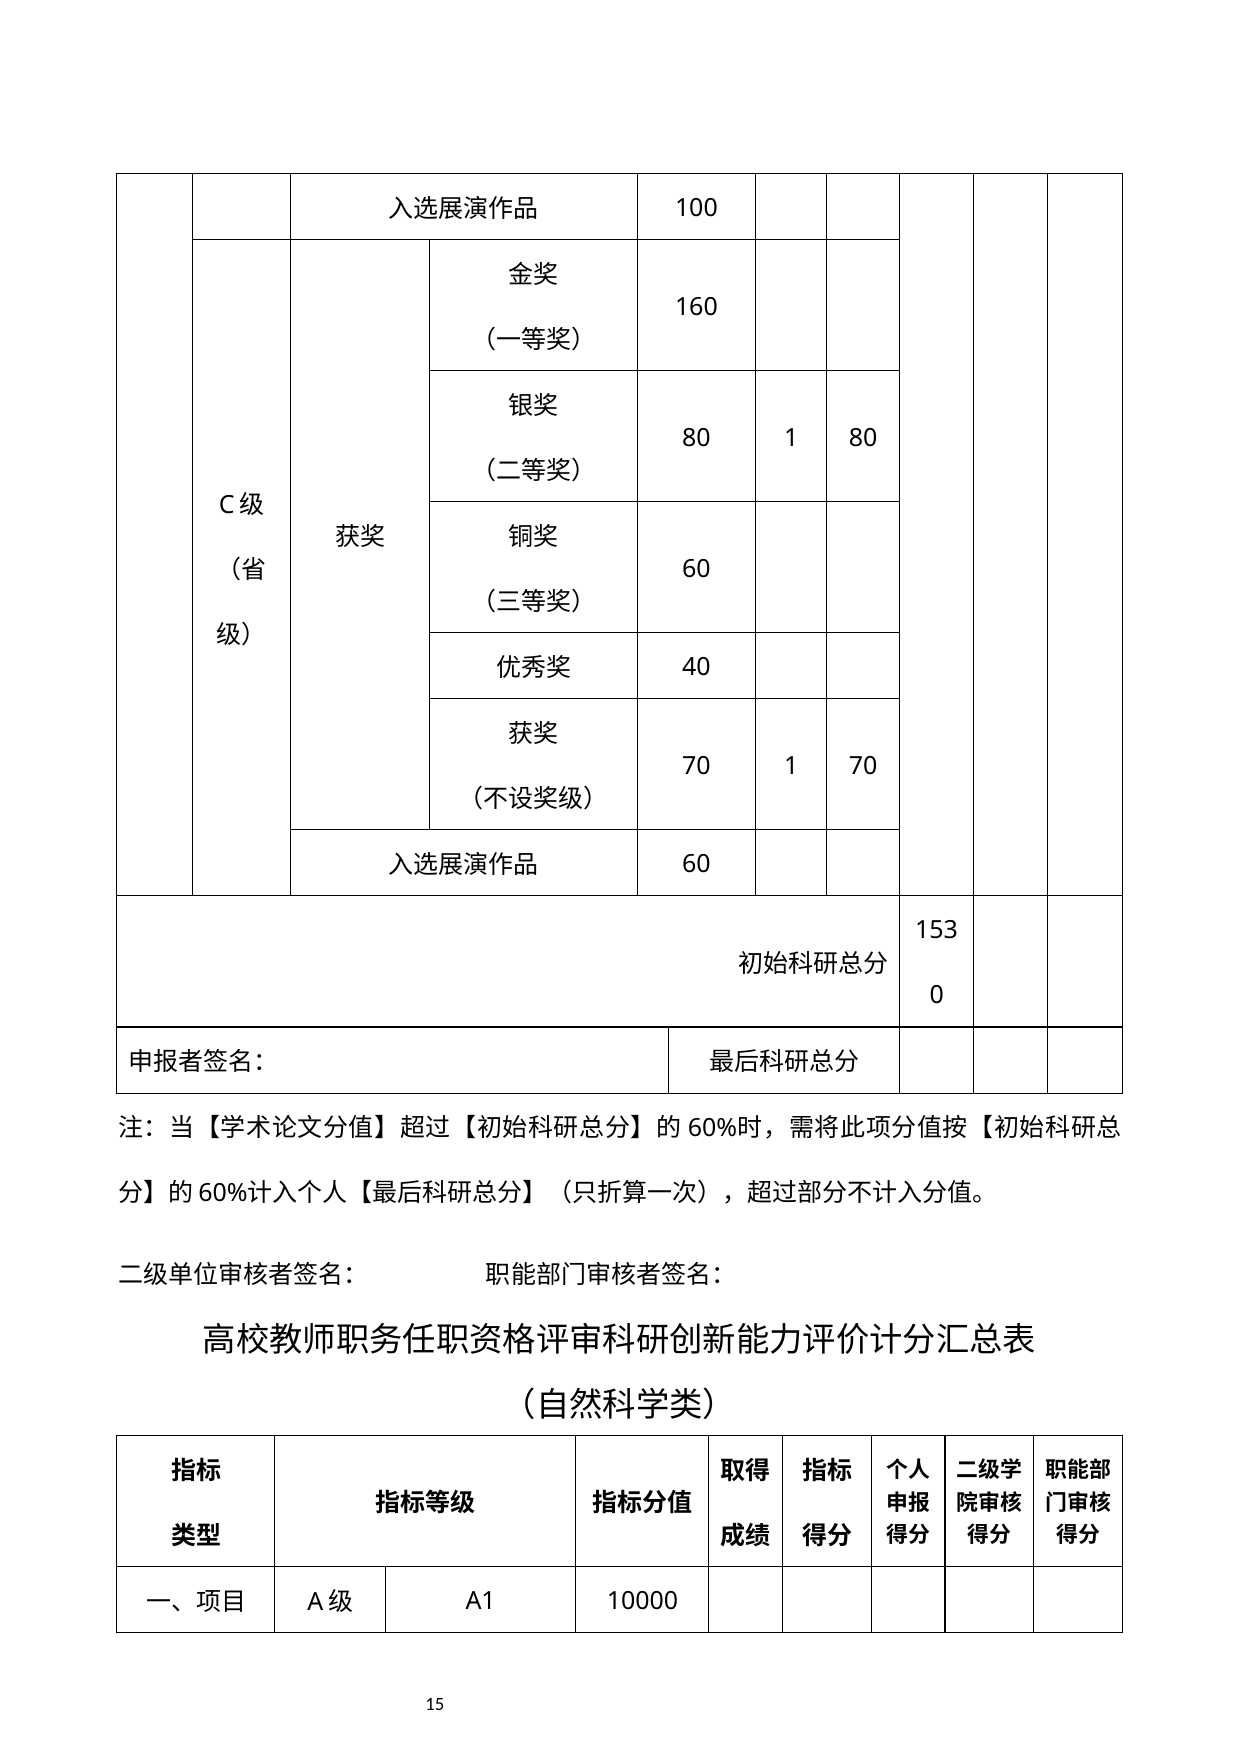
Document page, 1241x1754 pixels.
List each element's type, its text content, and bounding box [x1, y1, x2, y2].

table_cell [827, 174, 899, 239]
table_cell [900, 1028, 973, 1092]
table_cell 职能部门审核得分 [1034, 1436, 1122, 1566]
table_cell 获奖 （不设奖级） [430, 699, 637, 829]
table_cell [756, 174, 826, 239]
table_cell [783, 1567, 871, 1632]
table_cell [827, 830, 899, 895]
table_cell [974, 896, 1047, 1026]
table_cell 铜奖 （三等奖） [430, 502, 637, 632]
table_cell 一、项目 [117, 1567, 274, 1632]
table_cell [827, 240, 899, 370]
table_cell 60 [638, 830, 755, 895]
table_cell [1048, 1028, 1122, 1092]
table_cell 60 [638, 502, 755, 632]
table_cell 10000 [576, 1567, 708, 1632]
table_cell A1 [386, 1567, 575, 1632]
table_cell 指标等级 [275, 1436, 575, 1566]
table_cell 1530 [900, 896, 973, 1026]
table_cell 获奖 [291, 240, 429, 829]
table_cell 指标 类型 [117, 1436, 274, 1566]
table_cell A级（国家级项目） [275, 1567, 385, 1632]
table_cell 个人申报得分 [872, 1436, 944, 1566]
table_cell 金奖 （一等奖） [430, 240, 637, 370]
table_cell 160 [638, 240, 755, 370]
table_cell 银奖 （二等奖） [430, 371, 637, 501]
table_cell [827, 633, 899, 698]
table_cell 100 [638, 174, 755, 239]
table_cell 80 [638, 371, 755, 501]
table_cell 入选展演作品 [291, 174, 637, 239]
table_cell [946, 1567, 1033, 1632]
table_cell 最后科研总分 [669, 1028, 899, 1092]
table_cell [1034, 1567, 1122, 1632]
table_cell [756, 633, 826, 698]
table_cell [756, 502, 826, 632]
table_cell 取得成绩 [709, 1436, 782, 1566]
table_cell [1048, 896, 1122, 1026]
table_cell 入选展演作品 [291, 830, 637, 895]
table_cell 指标分值 [576, 1436, 708, 1566]
table_cell 1 [756, 699, 826, 829]
table_cell [827, 502, 899, 632]
table_cell [974, 1028, 1047, 1092]
table_cell 40 [638, 633, 755, 698]
text 二级单位审核者签名： 职能部门审核者签名： [118, 1240, 1122, 1305]
table_cell 申报者签名： [117, 1028, 668, 1092]
text 注：当【学术论文分值】超过【初始科研总分】的60%时，需将此项分值按【初始科研总分】的60%计入个人【最后科研总分】（只折算一次），超过部分不计入分值。 [118, 1094, 1122, 1223]
table_header 高校教师职务任职资格评审科研创新能力评价计分汇总表 （自然科学类） [117, 1305, 1122, 1435]
table_cell 70 [827, 699, 899, 829]
table_cell 优秀奖 [430, 633, 637, 698]
table_cell C级 （省级） [193, 240, 290, 895]
table_cell 指标得分 [783, 1436, 871, 1566]
table_cell [756, 830, 826, 895]
table_cell [709, 1567, 782, 1632]
table_cell [872, 1567, 944, 1632]
table_cell 1 [756, 371, 826, 501]
table_cell 70 [638, 699, 755, 829]
table_cell [756, 240, 826, 370]
table_cell 80 [827, 371, 899, 501]
table_cell 初始科研总分 [117, 896, 899, 1026]
table_cell 二级学院审核得分 [946, 1436, 1033, 1566]
